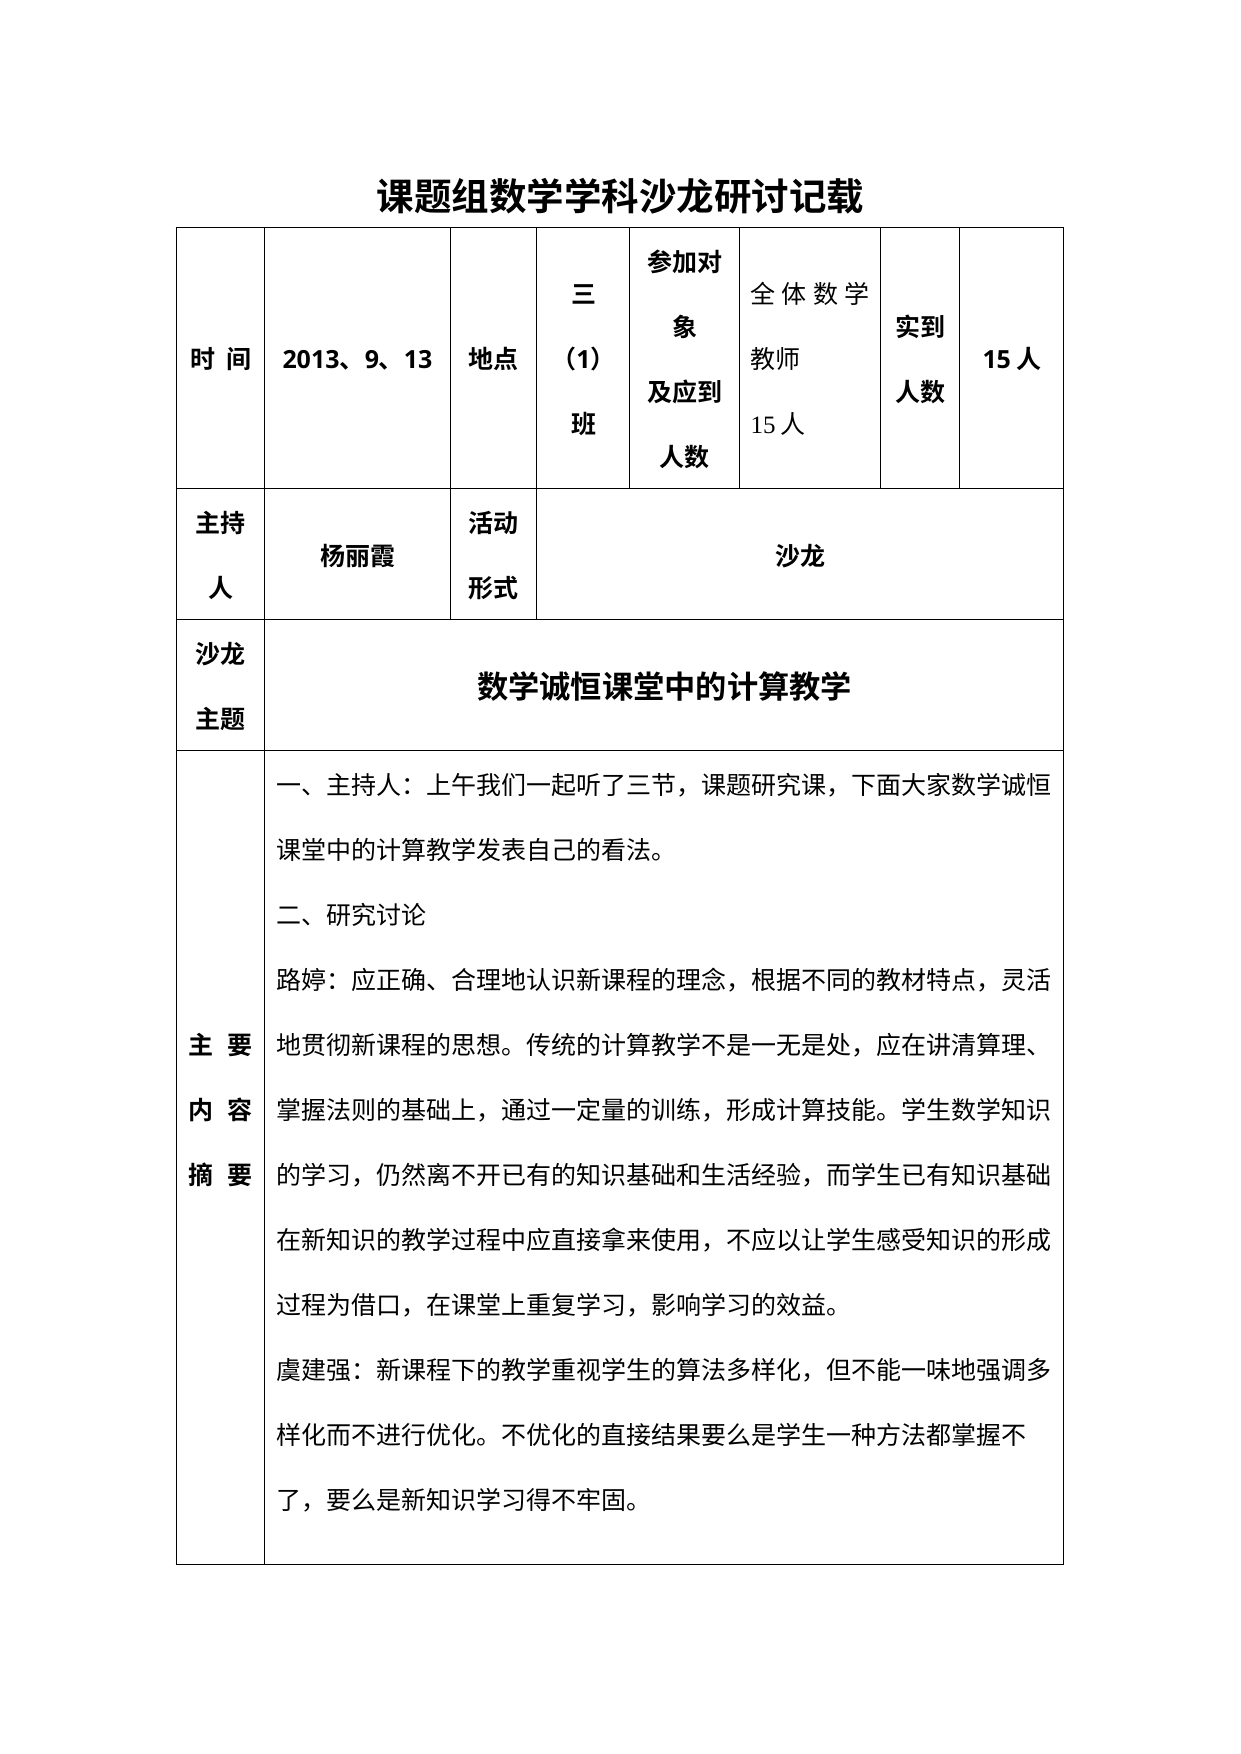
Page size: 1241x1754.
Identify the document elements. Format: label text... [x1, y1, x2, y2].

table_cell 主 要 内 容 摘 要 [177, 751, 264, 1564]
table_header 全体数学教师 15人 [740, 228, 880, 488]
table_header 15人 [960, 228, 1063, 488]
table_cell 沙龙 [537, 489, 1063, 619]
table_cell 主持人 [177, 489, 264, 619]
table_header 时 间 [177, 228, 264, 488]
table_cell 沙龙主题 [177, 620, 264, 750]
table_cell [265, 751, 1063, 1564]
table_cell 杨丽霞 [265, 489, 450, 619]
table_header 地点 [451, 228, 536, 488]
table_header 参加对象 及应到人数 [630, 228, 739, 488]
table_header 2013、9、13 [265, 228, 450, 488]
table_header 三（1）班 [537, 228, 629, 488]
table_header 实到人数 [881, 228, 959, 488]
table_cell 活动 形式 [451, 489, 536, 619]
text 课题组数学学科沙龙研讨记载 [187, 162, 1053, 227]
table_cell 数学诚恒课堂中的计算教学 [265, 620, 1063, 750]
